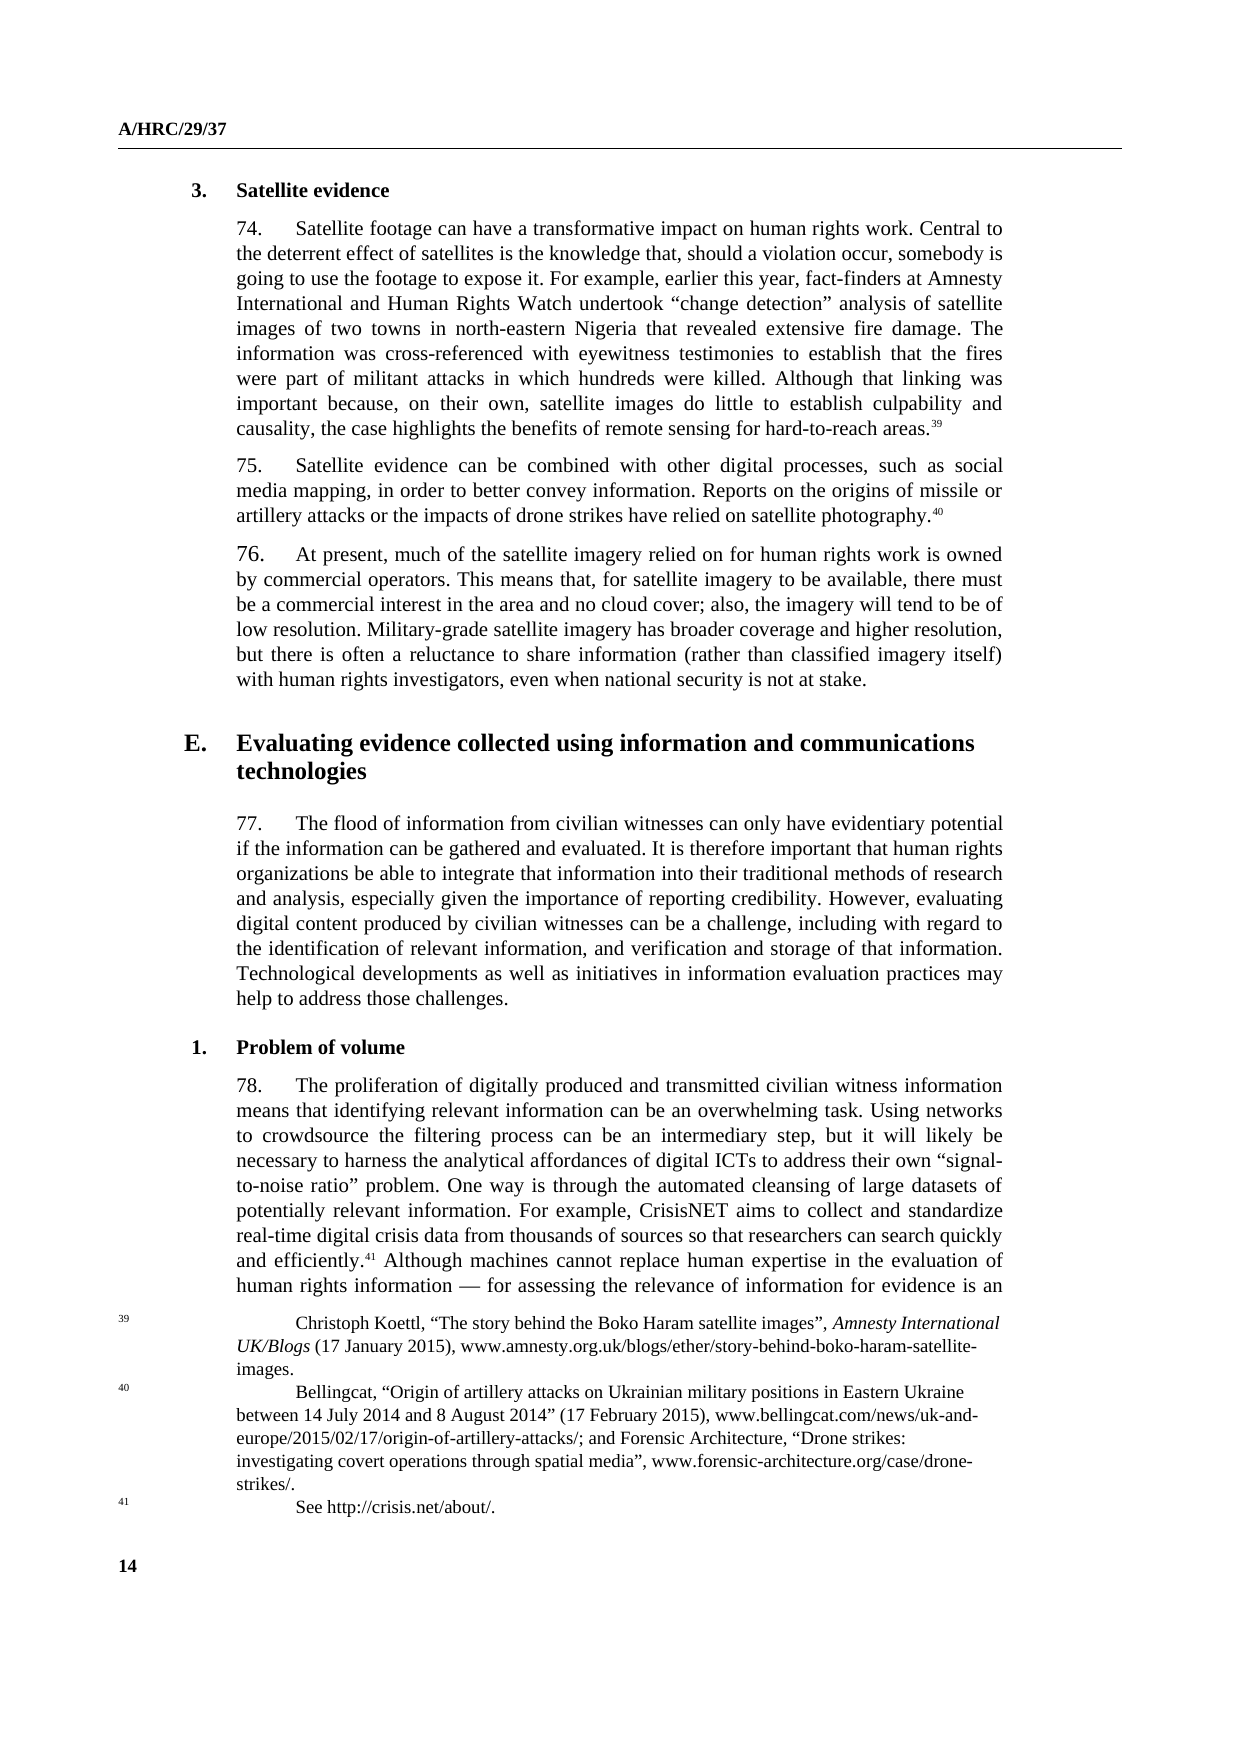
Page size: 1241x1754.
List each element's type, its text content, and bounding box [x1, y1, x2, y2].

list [236, 1072, 1004, 1297]
list At present, much of the satellite imagery relied on for human rights work is owned by commercial operators. This means that, for satellite imagery to be available, there must be a commercial interest in the area and no cloud cover; also, the imagery will tend to be of low resolution. Military-grade satellite imagery has broader coverage and higher resolution, but there is often a reluctance to share information (rather than classified imagery itself) with human rights investigators, even when national security is not at stake. [236, 540, 1004, 691]
text 1. Problem of volume [118, 1035, 1004, 1060]
text 3. Satellite evidence [118, 177, 1004, 202]
list Satellite evidence can be combined with other digital processes, such as social media mapping, in order to better convey information. Reports on the origins of missile or artillery attacks or the impacts of drone strikes have relied on satellite photography. [236, 452, 1004, 527]
list The flood of information from civilian witnesses can only have evidentiary potential if the information can be gathered and evaluated. It is therefore important that human rights organizations be able to integrate that information into their traditional methods of research and analysis, especially given the importance of reporting credibility. However, evaluating digital content produced by civilian witnesses can be a challenge, including with regard to the identification of relevant information, and verification and storage of that information. Technological developments as well as initiatives in information evaluation practices may help to address those challenges. [236, 810, 1004, 1010]
text E. Evaluating evidence collected using information and communications technologies [118, 728, 1004, 785]
list Satellite footage can have a transformative impact on human rights work. Central to the deterrent effect of satellites is the knowledge that, should a violation occur, somebody is going to use the footage to expose it. For example, earlier this year, fact-finders at Amnesty International and Human Rights Watch undertook “change detection” analysis of satellite images of two towns in north-eastern Nigeria that revealed extensive fire damage. The information was cross-referenced with eyewitness testimonies to establish that the fires were part of militant attacks in which hundreds were killed. Although that linking was important because, on their own, satellite images do little to establish culpability and causality, the case highlights the benefits of remote sensing for hard-to-reach areas. [236, 215, 1004, 440]
